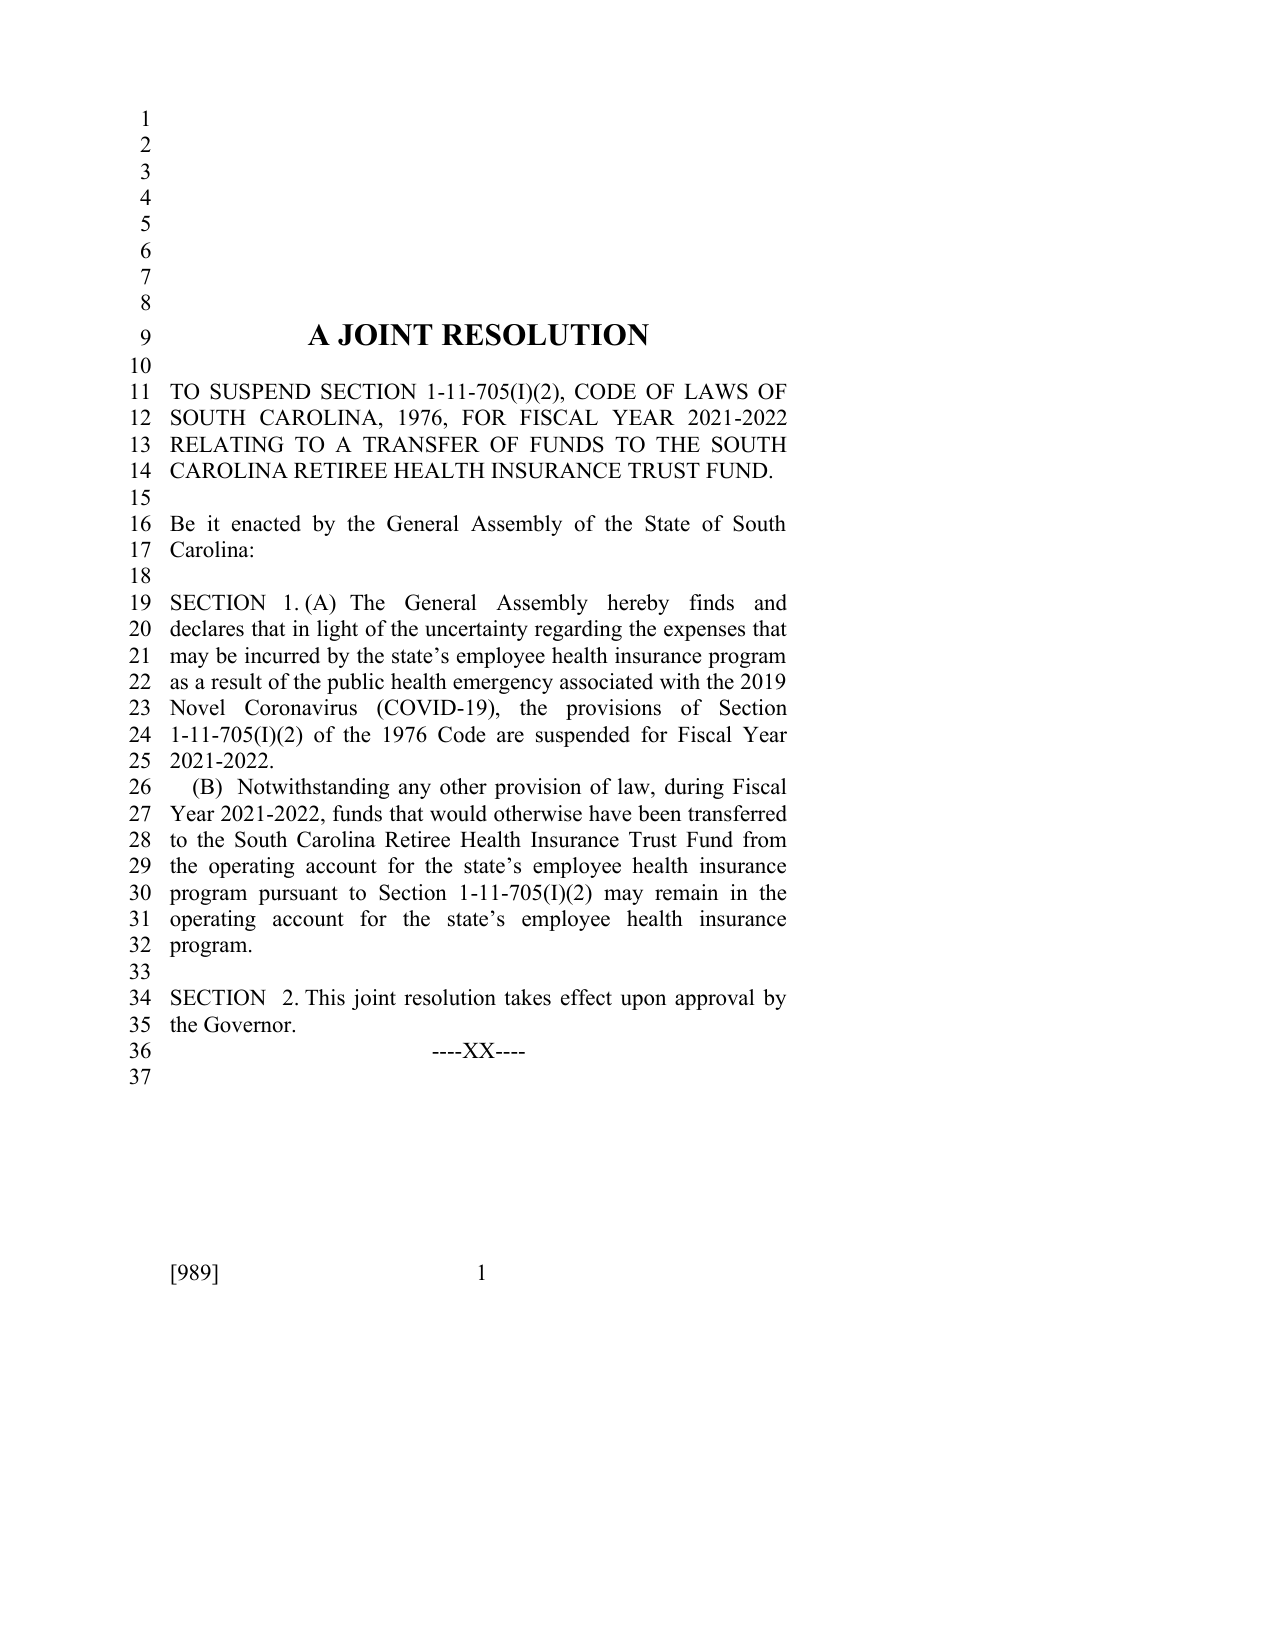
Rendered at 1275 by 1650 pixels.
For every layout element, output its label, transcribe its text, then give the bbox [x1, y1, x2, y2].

text ----XX---- [169, 1037, 787, 1063]
text TO SUSPEND SECTION 1-11-705(I)(2), CODE OF LAWS OF SOUTH CAROLINA, 1976, FOR FISCAL YEAR 2021-2022 RELATING TO A TRANSFER OF FUNDS TO THE SOUTH CAROLINA RETIREE HEALTH INSURANCE TRUST FUND. [169, 378, 787, 483]
text A JOINT RESOLUTION [169, 316, 787, 352]
text (B) Notwithstanding any other provision of law, during Fiscal Year 2021-2022, funds that would otherwise have been transferred to the South Carolina Retiree Health Insurance Trust Fund from the operating account for the state’s employee health insurance program pursuant to Section 1-11-705(I)(2) may remain in the operating account for the state’s employee health insurance program. [169, 773, 787, 958]
text SECTION 2. This joint resolution takes effect upon approval by the Governor. [169, 984, 787, 1037]
text Be it enacted by the General Assembly of the State of South Carolina: [169, 510, 787, 563]
text SECTION 1. (A) The General Assembly hereby finds and declares that in light of the uncertainty regarding the expenses that may be incurred by the state’s employee health insurance program as a result of the public health emergency associated with the 2019 Novel Coronavirus (COVID-19), the provisions of Section 1-11-705(I)(2) of the 1976 Code are suspended for Fiscal Year 2021-2022. [169, 589, 787, 773]
